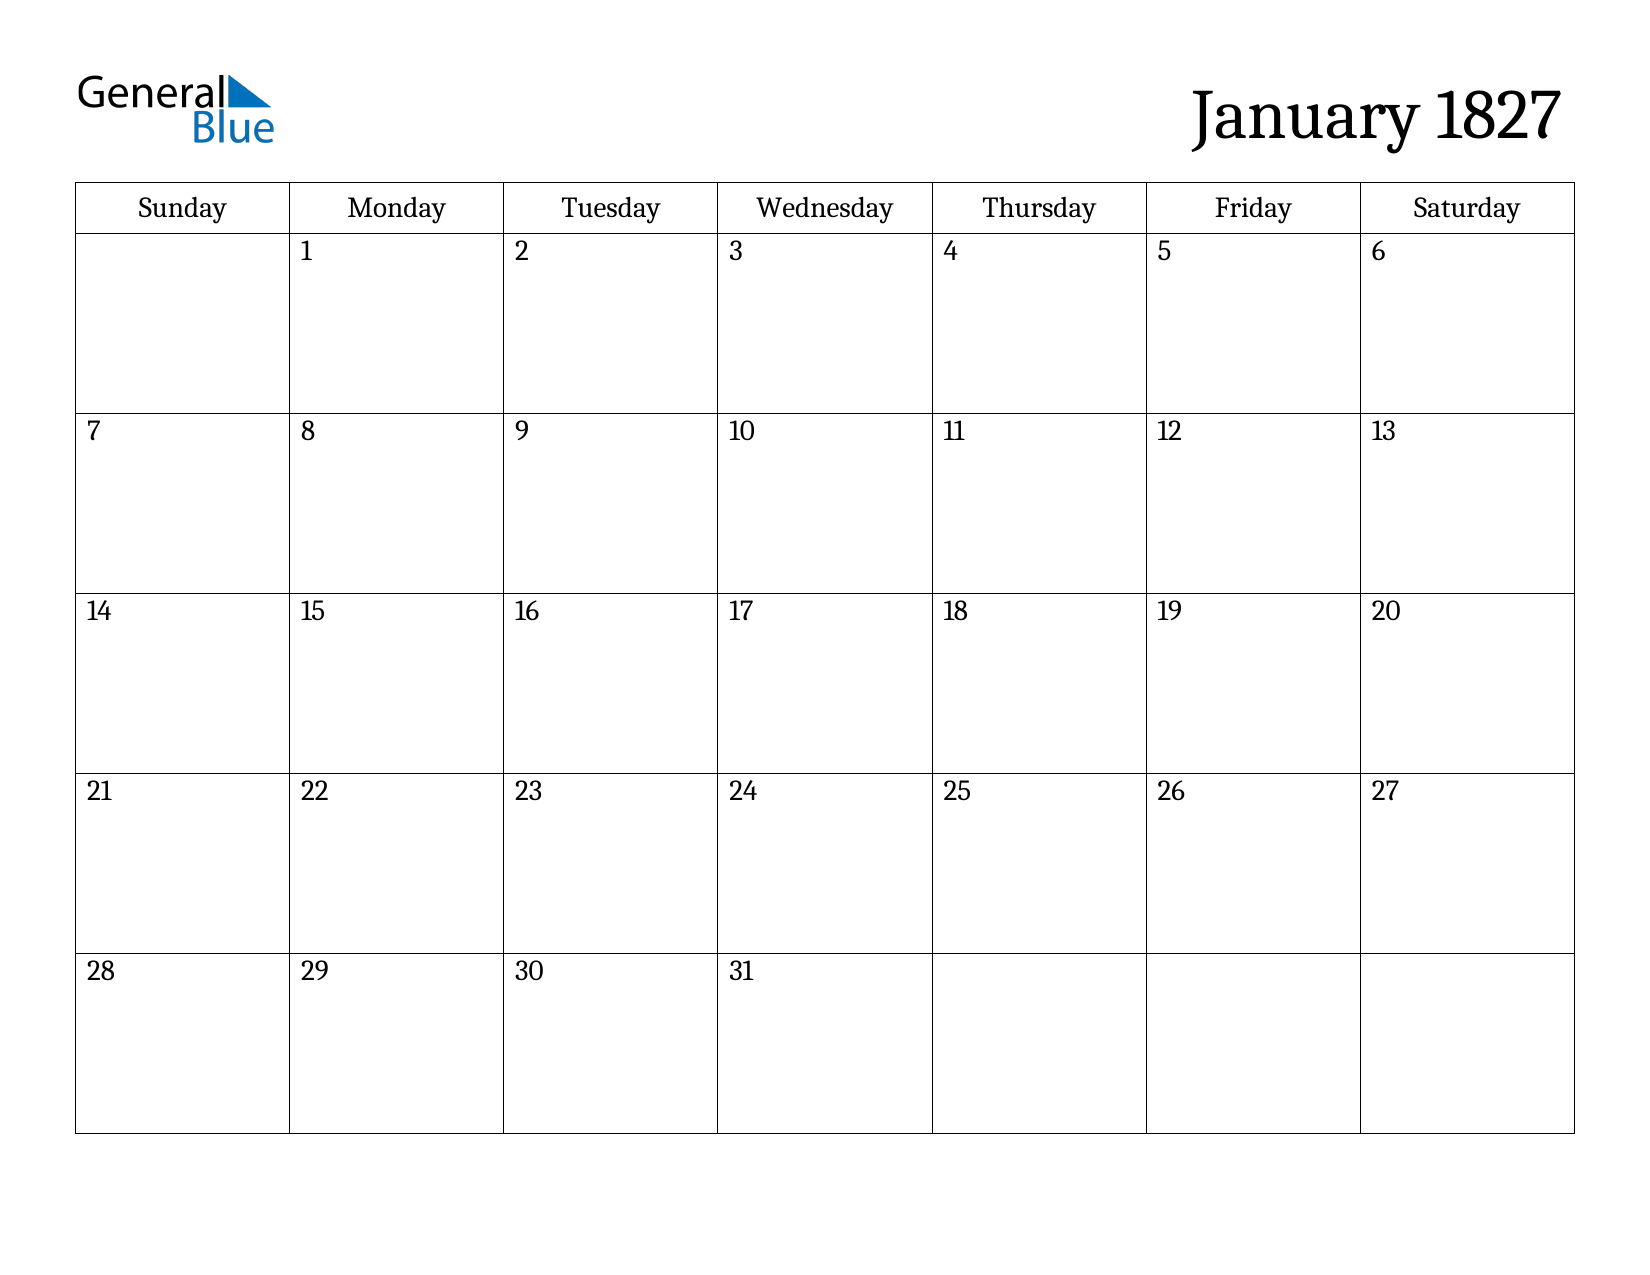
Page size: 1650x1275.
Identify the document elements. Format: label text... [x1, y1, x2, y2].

table_cell [1361, 954, 1574, 987]
table_cell [76, 267, 289, 413]
table_cell 6 [1361, 234, 1574, 267]
table_cell [933, 627, 1146, 773]
table_cell [76, 808, 289, 953]
table_cell [718, 267, 932, 413]
table_header [76, 75, 503, 182]
table_cell [504, 448, 717, 593]
table_cell [1147, 988, 1360, 1133]
table_cell [76, 627, 289, 773]
table_cell 15 [290, 594, 503, 627]
table_cell [290, 808, 503, 953]
table_cell [933, 267, 1146, 413]
table_cell 22 [290, 774, 503, 807]
table_cell [504, 267, 717, 413]
table_cell [933, 954, 1146, 987]
table_cell Wednesday [718, 183, 932, 233]
table_cell 19 [1147, 594, 1360, 627]
table_cell [504, 808, 717, 953]
table_cell 20 [1361, 594, 1574, 627]
table_cell [1147, 627, 1360, 773]
table_cell 10 [718, 414, 932, 447]
table_cell 25 [933, 774, 1146, 807]
table_cell 29 [290, 954, 503, 987]
table_cell [1361, 808, 1574, 953]
table_cell 16 [504, 594, 717, 627]
table_cell [933, 448, 1146, 593]
table_cell [1361, 627, 1574, 773]
table_cell 18 [933, 594, 1146, 627]
table_cell [290, 267, 503, 413]
table_cell Friday [1147, 183, 1360, 233]
table_cell [504, 988, 717, 1133]
table_cell [1361, 267, 1574, 413]
table_cell Saturday [1361, 183, 1574, 233]
table_cell 9 [504, 414, 717, 447]
table_cell [1147, 808, 1360, 953]
table_cell 21 [76, 774, 289, 807]
table_cell 28 [76, 954, 289, 987]
table_cell [1147, 954, 1360, 987]
table_cell 24 [718, 774, 932, 807]
table_cell [718, 808, 932, 953]
table_cell [1361, 988, 1574, 1133]
table_cell 27 [1361, 774, 1574, 807]
table_cell 8 [290, 414, 503, 447]
table_cell [504, 627, 717, 773]
table_cell [290, 627, 503, 773]
table_cell 26 [1147, 774, 1360, 807]
table_cell Tuesday [504, 183, 717, 233]
table_cell 4 [933, 234, 1146, 267]
table_cell [1361, 448, 1574, 593]
table_cell Monday [290, 183, 503, 233]
table_cell 30 [504, 954, 717, 987]
table_cell [290, 988, 503, 1133]
table_cell [76, 234, 289, 267]
table_cell [718, 448, 932, 593]
table_header January 1827 [504, 75, 1574, 182]
table_cell [76, 988, 289, 1133]
table_cell 17 [718, 594, 932, 627]
table_cell 12 [1147, 414, 1360, 447]
table_cell 13 [1361, 414, 1574, 447]
table_cell 2 [504, 234, 717, 267]
picture [78, 75, 274, 143]
table_cell 11 [933, 414, 1146, 447]
table_cell 3 [718, 234, 932, 267]
table_cell 31 [718, 954, 932, 987]
table_cell 23 [504, 774, 717, 807]
table_cell 7 [76, 414, 289, 447]
table_cell 1 [290, 234, 503, 267]
table_cell [933, 808, 1146, 953]
table_cell [1147, 448, 1360, 593]
table_cell [290, 448, 503, 593]
table_cell [718, 627, 932, 773]
table_cell Sunday [76, 183, 289, 233]
table_cell Thursday [933, 183, 1146, 233]
table_cell 5 [1147, 234, 1360, 267]
table_cell [933, 988, 1146, 1133]
table_cell 14 [76, 594, 289, 627]
table_cell [1147, 267, 1360, 413]
table_cell [76, 448, 289, 593]
table_cell [718, 988, 932, 1133]
